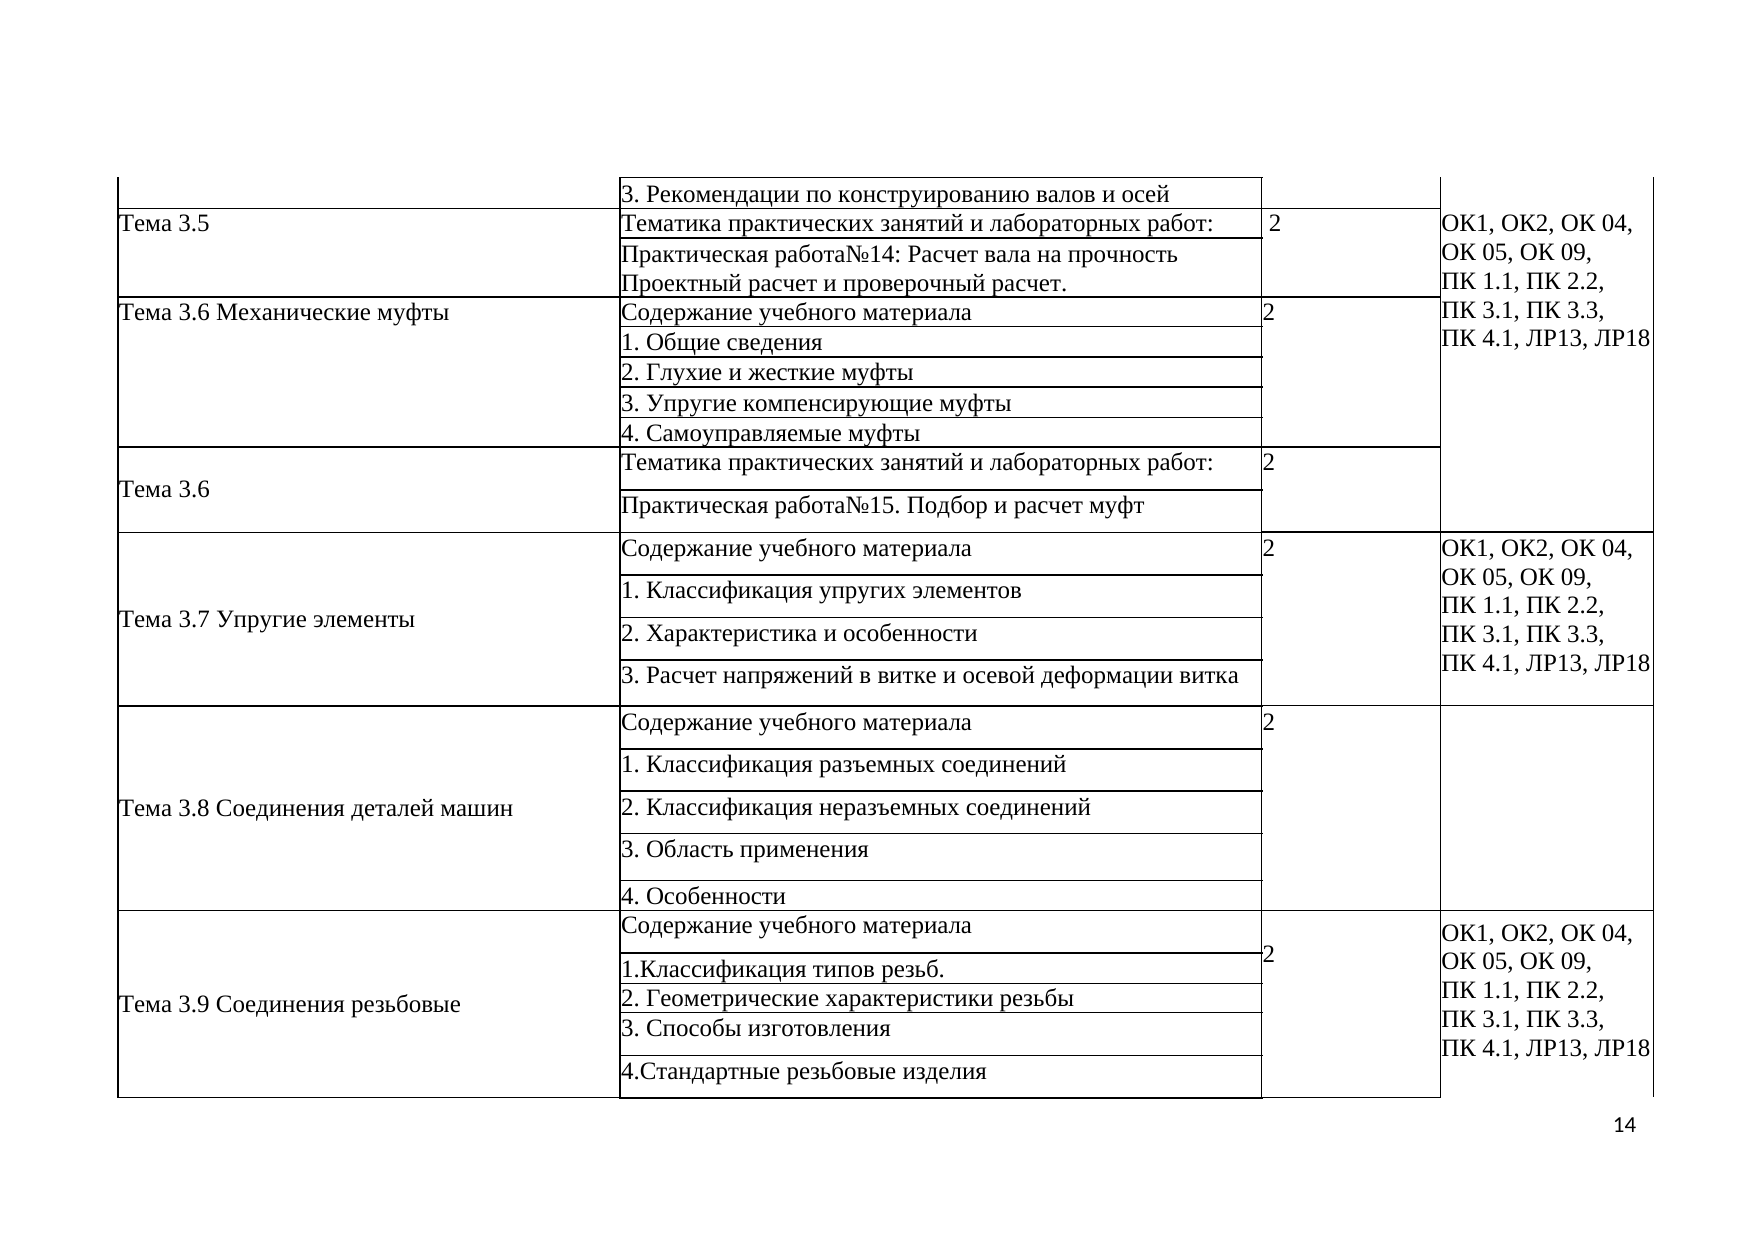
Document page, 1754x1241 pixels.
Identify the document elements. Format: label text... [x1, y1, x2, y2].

table_cell 2 [1262, 533, 1440, 705]
table_cell 3. Расчет напряжений в витке и осевой деформации витка [621, 661, 1261, 705]
table_cell 2 [1262, 706, 1440, 909]
table_cell 2. Характеристика и особенности [621, 618, 1261, 659]
table_cell Содержание учебного материала [621, 911, 1261, 952]
table_cell 3. Способы изготовления [621, 1013, 1261, 1055]
table_cell ОК1, ОК2, ОК 04, ОК 05, ОК 09, ПК 1.1, ПК 2.2, ПК 3.1, ПК 3.3, ПК 4.1, ЛР13, ЛР18 [1441, 533, 1653, 705]
table_cell Тема 3.6 [119, 448, 619, 531]
table_cell 3. Область применения [621, 834, 1261, 880]
table_cell Практическая работа№15. Подбор и расчет муфт [621, 491, 1261, 531]
table_cell Тема 3.9 Соединения резьбовые [119, 911, 619, 1097]
table_cell 3. Упругие компенсирующие муфты [621, 388, 1261, 417]
table_cell 3. Рекомендации по конструированию валов и осей [621, 178, 1261, 207]
table_cell Тематика практических занятий и лабораторных работ: [621, 448, 1261, 489]
table_cell Содержание учебного материала [621, 707, 1261, 748]
table_cell 2 [1262, 911, 1440, 1097]
table_cell Содержание учебного материала [621, 533, 1261, 574]
table_cell ОК1, ОК2, ОК 04, ОК 05, ОК 09, ПК 1.1, ПК 2.2, ПК 3.1, ПК 3.3, ПК 4.1, ЛР13, ЛР18 [1441, 911, 1653, 1097]
table_cell Тема 3.8 Соединения деталей машин [119, 707, 619, 909]
table_cell Тема 3.6 Механические муфты [119, 298, 619, 446]
table_cell 2. Глухие и жесткие муфты [621, 358, 1261, 386]
table_cell 1. Общие сведения [621, 327, 1261, 356]
table_cell 2 [1262, 209, 1440, 296]
table_cell Тема 3.7 Упругие элементы [119, 533, 619, 705]
table_cell 2 [1262, 298, 1440, 446]
table_cell Практическая работа№14: Расчет вала на прочность Проектный расчет и проверочный расчет. [621, 239, 1261, 296]
table_cell 1. Классификация разъемных соединений [621, 750, 1261, 790]
table_cell Содержание учебного материала [621, 298, 1261, 326]
table_cell 4.Стандартные резьбовые изделия [621, 1056, 1261, 1097]
table_cell 1.Классификация типов резьб. [621, 954, 1261, 982]
table_cell 4. Самоуправляемые муфты [621, 418, 1261, 446]
table_cell 2 [1262, 448, 1440, 531]
table_cell [1441, 706, 1653, 909]
table_cell ОК1, ОК2, ОК 04, ОК 05, ОК 09, ПК 1.1, ПК 2.2, ПК 3.1, ПК 3.3, ПК 4.1, ЛР13, ЛР18 [1441, 208, 1653, 531]
table_cell Тема 3.5 [119, 209, 619, 296]
table_cell 4. Особенности [621, 881, 1261, 909]
table_cell 2. Геометрические характеристики резьбы [621, 984, 1261, 1012]
table_cell 1. Классификация упругих элементов [621, 576, 1261, 616]
table_cell Тематика практических занятий и лабораторных работ: [621, 209, 1261, 237]
table_cell 2. Классификация неразъемных соединений [621, 792, 1261, 833]
